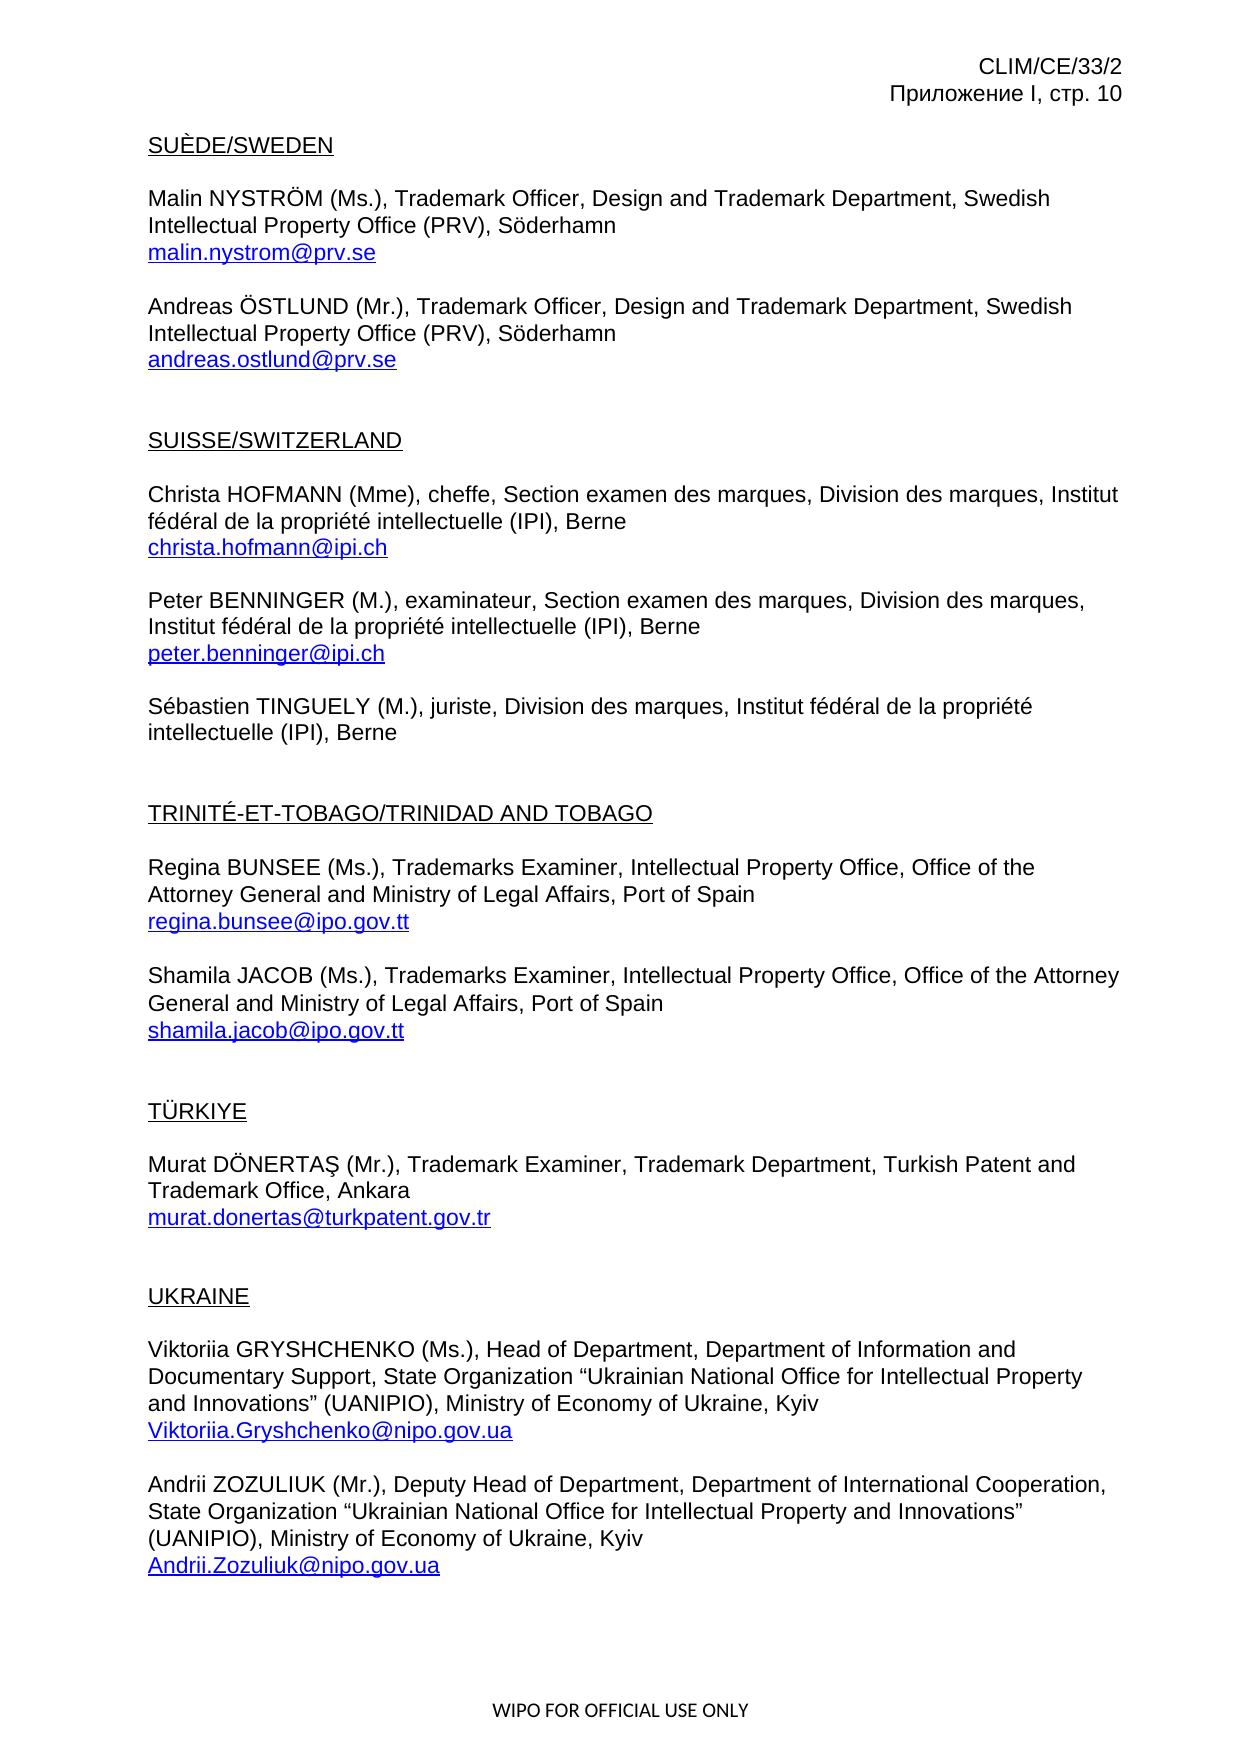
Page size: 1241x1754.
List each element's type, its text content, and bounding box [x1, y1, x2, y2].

text Shamila JACOB (Ms.), Trademarks Examiner, Intellectual Property Office, Office of the Attorney General and Ministry of Legal Affairs, Port of Spain [148, 962, 1122, 1016]
text Regina BUNSEE (Ms.), Trademarks Examiner, Intellectual Property Office, Office of the Attorney General and Ministry of Legal Affairs, Port of Spain [148, 854, 1122, 908]
text Andrii.Zozuliuk@nipo.gov.ua [148, 1552, 1122, 1578]
text Murat DÖNERTAŞ (Mr.), Trademark Examiner, Trademark Department, Turkish Patent and Trademark Office, Ankara [148, 1151, 1122, 1204]
text malin.nystrom@prv.se [148, 239, 1122, 266]
text regina.bunsee@ipo.gov.tt [148, 908, 1122, 935]
text christa.hofmann@ipi.ch [148, 534, 1122, 560]
text Andreas ÖSTLUND (Mr.), Trademark Officer, Design and Trademark Department, Swedish Intellectual Property Office (PRV), Söderhamn [148, 293, 1122, 346]
text UKRAINE [148, 1283, 1122, 1309]
text Christa HOFMANN (Mme), cheffe, Section examen des marques, Division des marques, Institut fédéral de la propriété intellectuelle (IPI), Berne [148, 481, 1122, 534]
text Malin NYSTRÖM (Ms.), Trademark Officer, Design and Trademark Department, Swedish Intellectual Property Office (PRV), Söderhamn [148, 185, 1122, 239]
text TÜRKIYE [148, 1098, 1122, 1125]
text Sébastien TINGUELY (M.), juriste, Division des marques, Institut fédéral de la propriété intellectuelle (IPI), Berne [148, 693, 1122, 746]
text shamila.jacob@ipo.gov.tt [148, 1016, 1122, 1043]
text andreas.ostlund@prv.se [148, 346, 1122, 373]
text TRINITÉ-ET-TOBAGO/TRINIDAD AND TOBAGO [148, 800, 1122, 827]
text murat.donertas@turkpatent.gov.tr [148, 1204, 1122, 1230]
text Viktoriia GRYSHCHENKO (Ms.), Head of Department, Department of Information and Documentary Support, State Organization “Ukrainian National Office for Intellectual Property and Innovations” (UANIPIO), Ministry of Economy of Ukraine, Kyiv [148, 1336, 1122, 1417]
text SUÈDE/SWEDEN [148, 132, 1122, 158]
text SUISSE/SWITZERLAND [148, 427, 1122, 454]
text Viktoriia.Gryshchenko@nipo.gov.ua [148, 1417, 1122, 1444]
text Peter BENNINGER (M.), examinateur, Section examen des marques, Division des marques, Institut fédéral de la propriété intellectuelle (IPI), Berne [148, 587, 1122, 639]
text peter.benninger@ipi.ch [148, 639, 1122, 666]
text Andrii ZOZULIUK (Mr.), Deputy Head of Department, Department of International Cooperation, State Organization “Ukrainian National Office for Intellectual Property and Innovations” (UANIPIO), Ministry of Economy of Ukraine, Kyiv [148, 1470, 1122, 1552]
